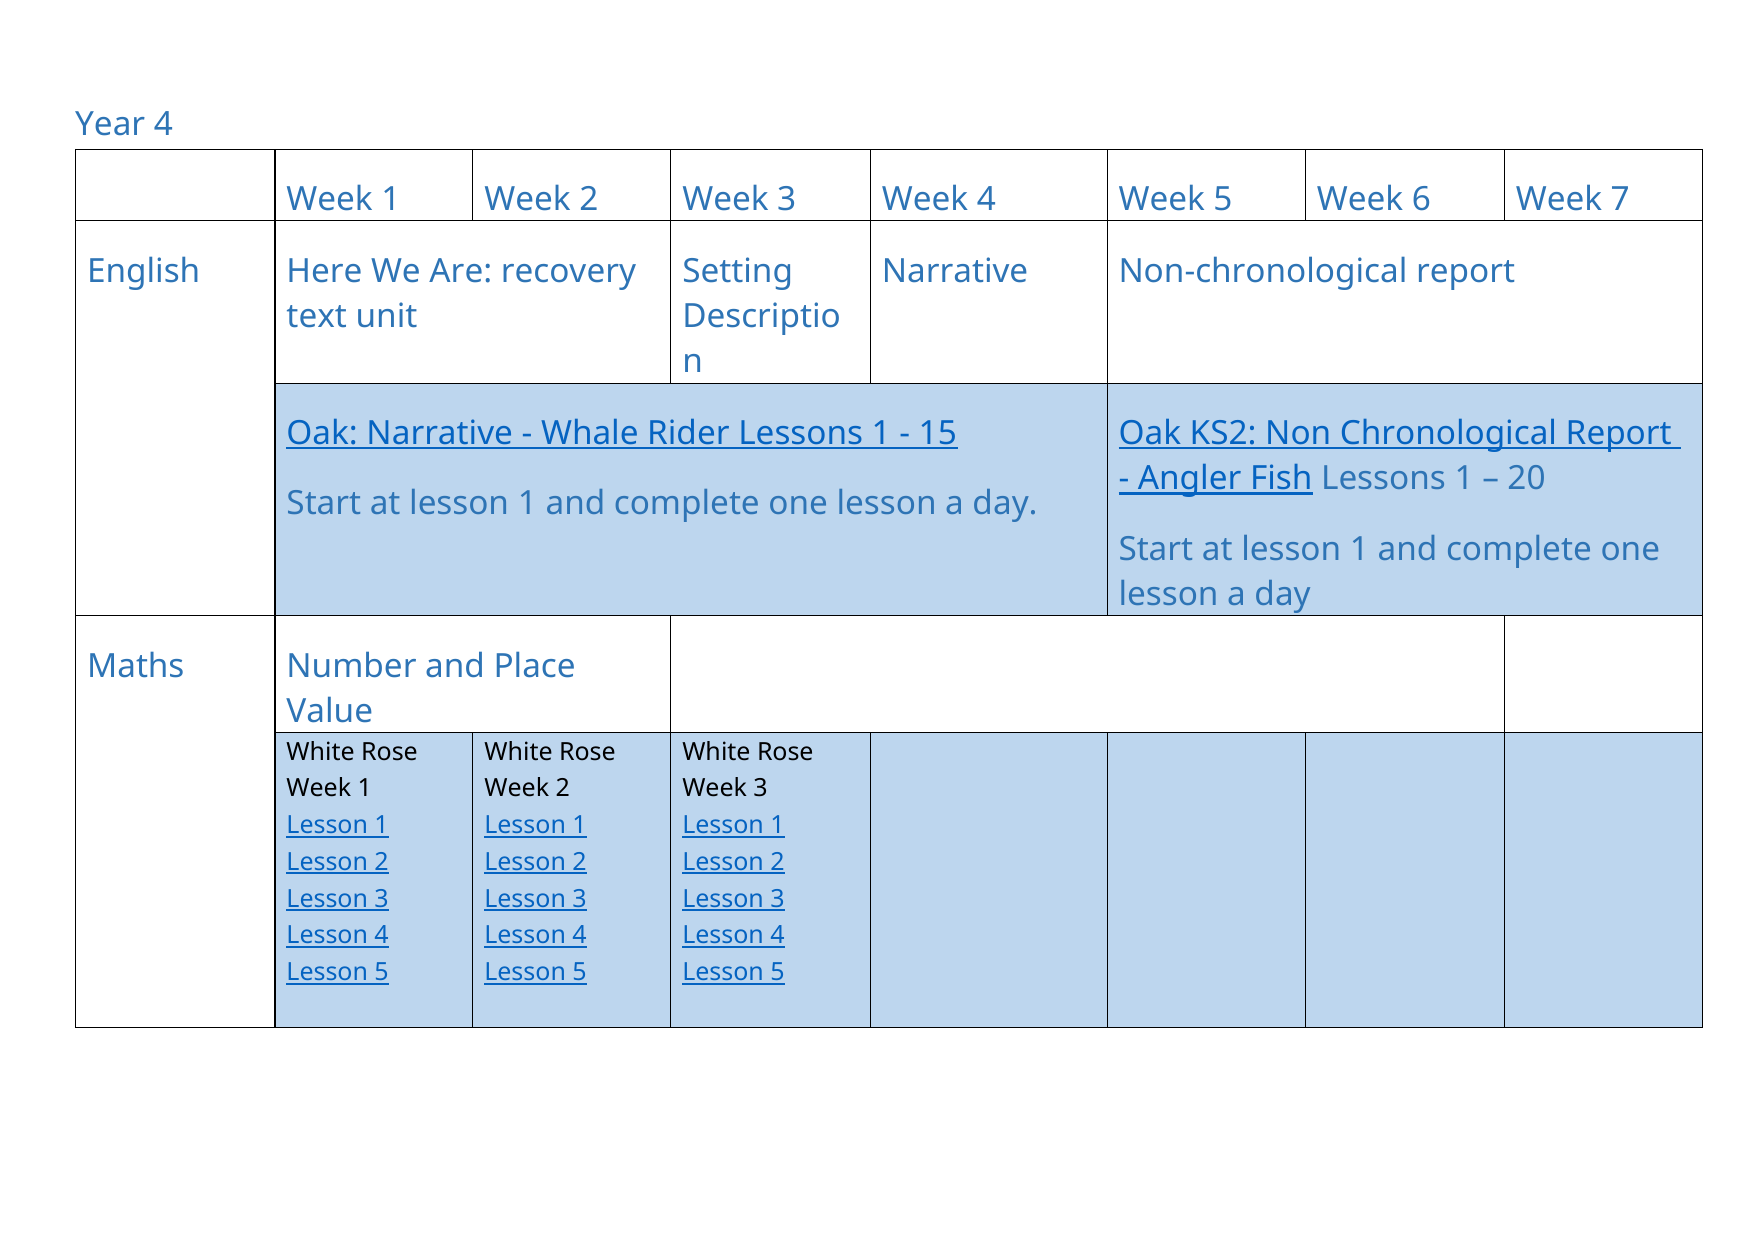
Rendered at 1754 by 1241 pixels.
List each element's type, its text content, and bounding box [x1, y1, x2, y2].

table_cell Maths [76, 616, 274, 1027]
table_header Week 3 [671, 150, 870, 220]
table_cell Oak: Narrative - Whale Rider Lessons 1 - 15 Start at lesson 1 and complete one lesson a day. [276, 384, 1107, 615]
table_cell Number and Place Value [276, 616, 670, 732]
table_cell [1306, 733, 1504, 1027]
table_cell White Rose Week 1 Lesson 1 Lesson 2 Lesson 3 Lesson 4 Lesson 5 [276, 733, 472, 1027]
table_cell [1108, 733, 1305, 1027]
table_header [76, 150, 274, 220]
table_cell [1505, 616, 1702, 732]
table_cell English [76, 221, 274, 615]
table_header Week 6 [1306, 150, 1504, 220]
table_header Week 7 [1505, 150, 1702, 220]
table_cell Non-chronological report [1108, 221, 1702, 383]
table_header Week 2 [473, 150, 670, 220]
table_header Week 1 [276, 150, 472, 220]
table_cell White Rose Week 3 Lesson 1 Lesson 2 Lesson 3 Lesson 4 Lesson 5 [671, 733, 870, 1027]
table_cell [1505, 733, 1702, 1027]
table_header Week 5 [1108, 150, 1305, 220]
table_cell [671, 616, 1504, 732]
table_cell White Rose Week 2 Lesson 1 Lesson 2 Lesson 3 Lesson 4 Lesson 5 [473, 733, 670, 1027]
table_cell [871, 733, 1107, 1027]
table_header Week 4 [871, 150, 1107, 220]
table_cell Narrative [871, 221, 1107, 383]
table_cell Here We Are: recovery text unit [276, 221, 670, 383]
table_cell Setting Description [671, 221, 870, 383]
subtitle Year 4 [75, 100, 1679, 145]
table_cell Oak KS2: Non Chronological Report - Angler Fish Lessons 1 – 20 Start at lesson 1 and complete one lesson a day [1108, 384, 1702, 615]
